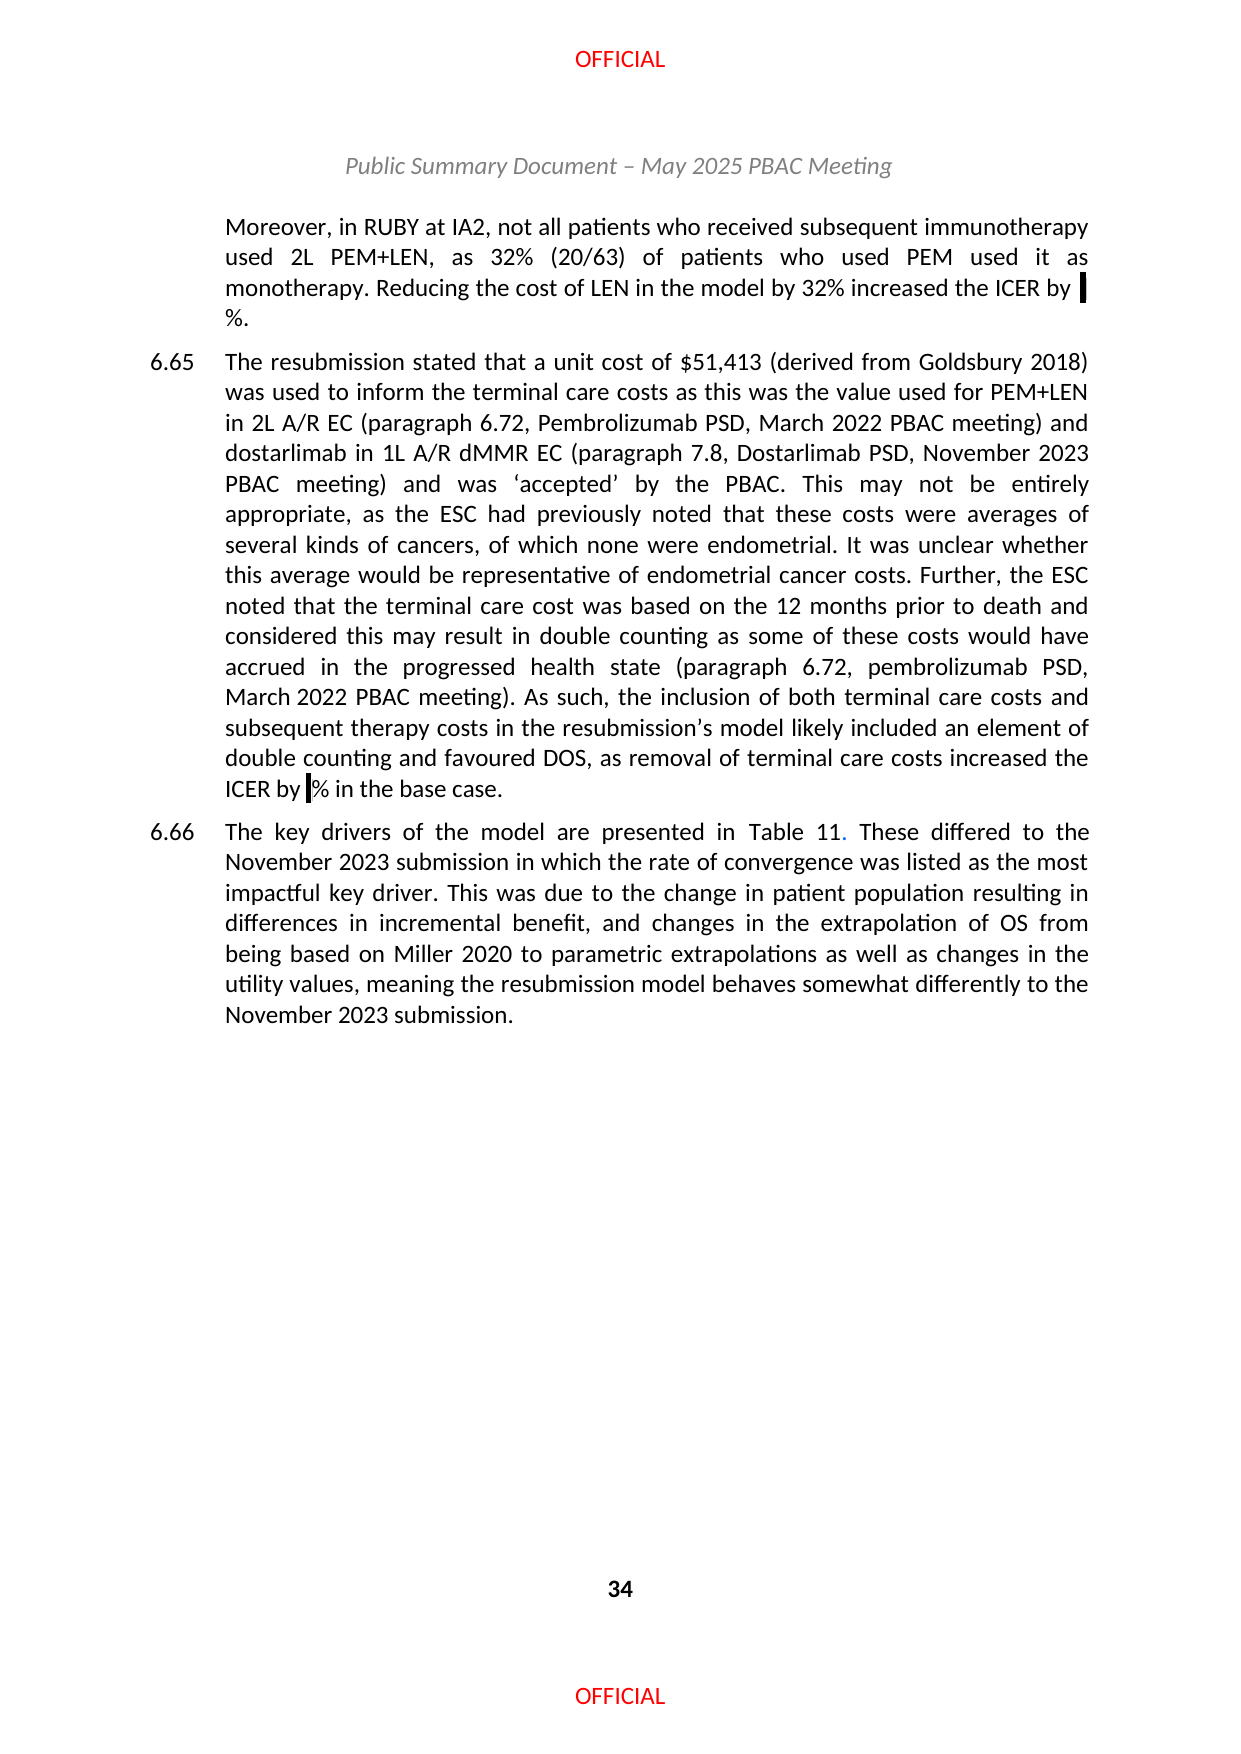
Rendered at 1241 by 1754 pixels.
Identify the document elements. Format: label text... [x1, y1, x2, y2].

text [150, 211, 1090, 333]
text The resubmission stated that a unit cost of $51,413 (derived from Goldsbury 2018) was used to inform the terminal care costs as this was the value used for PEM+LEN in 2L A/R EC (paragraph 6.72, Pembrolizumab PSD, March 2022 PBAC meeting) and dostarlimab in 1L A/R dMMR EC (paragraph 7.8, Dostarlimab PSD, November 2023 PBAC meeting) and was ‘accepted’ by the PBAC. This may not be entirely appropriate, as the ESC had previously noted that these costs were averages of several kinds of cancers, of which none were endometrial. It was unclear whether this average would be representative of endometrial cancer costs. Further, the ESC noted that the terminal care cost was based on the 12 months prior to death and considered this may result in double counting as some of these costs would have accrued in the progressed health state (paragraph 6.72, pembrolizumab PSD, March 2022 PBAC meeting). As such, the inclusion of both terminal care costs and subsequent therapy costs in the resubmission’s model likely included an element of double counting and favoured DOS, as removal of terminal care costs increased the ICER by | |% in the base case. [150, 346, 1090, 803]
text The key drivers of the model are presented in Table 11. These differed to the November 2023 submission in which the rate of convergence was listed as the most impactful key driver. This was due to the change in patient population resulting in differences in incremental benefit, and changes in the extrapolation of OS from being based on Miller 2020 to parametric extrapolations as well as changes in the utility values, meaning the resubmission model behaves somewhat differently to the November 2023 submission. [150, 816, 1090, 1029]
